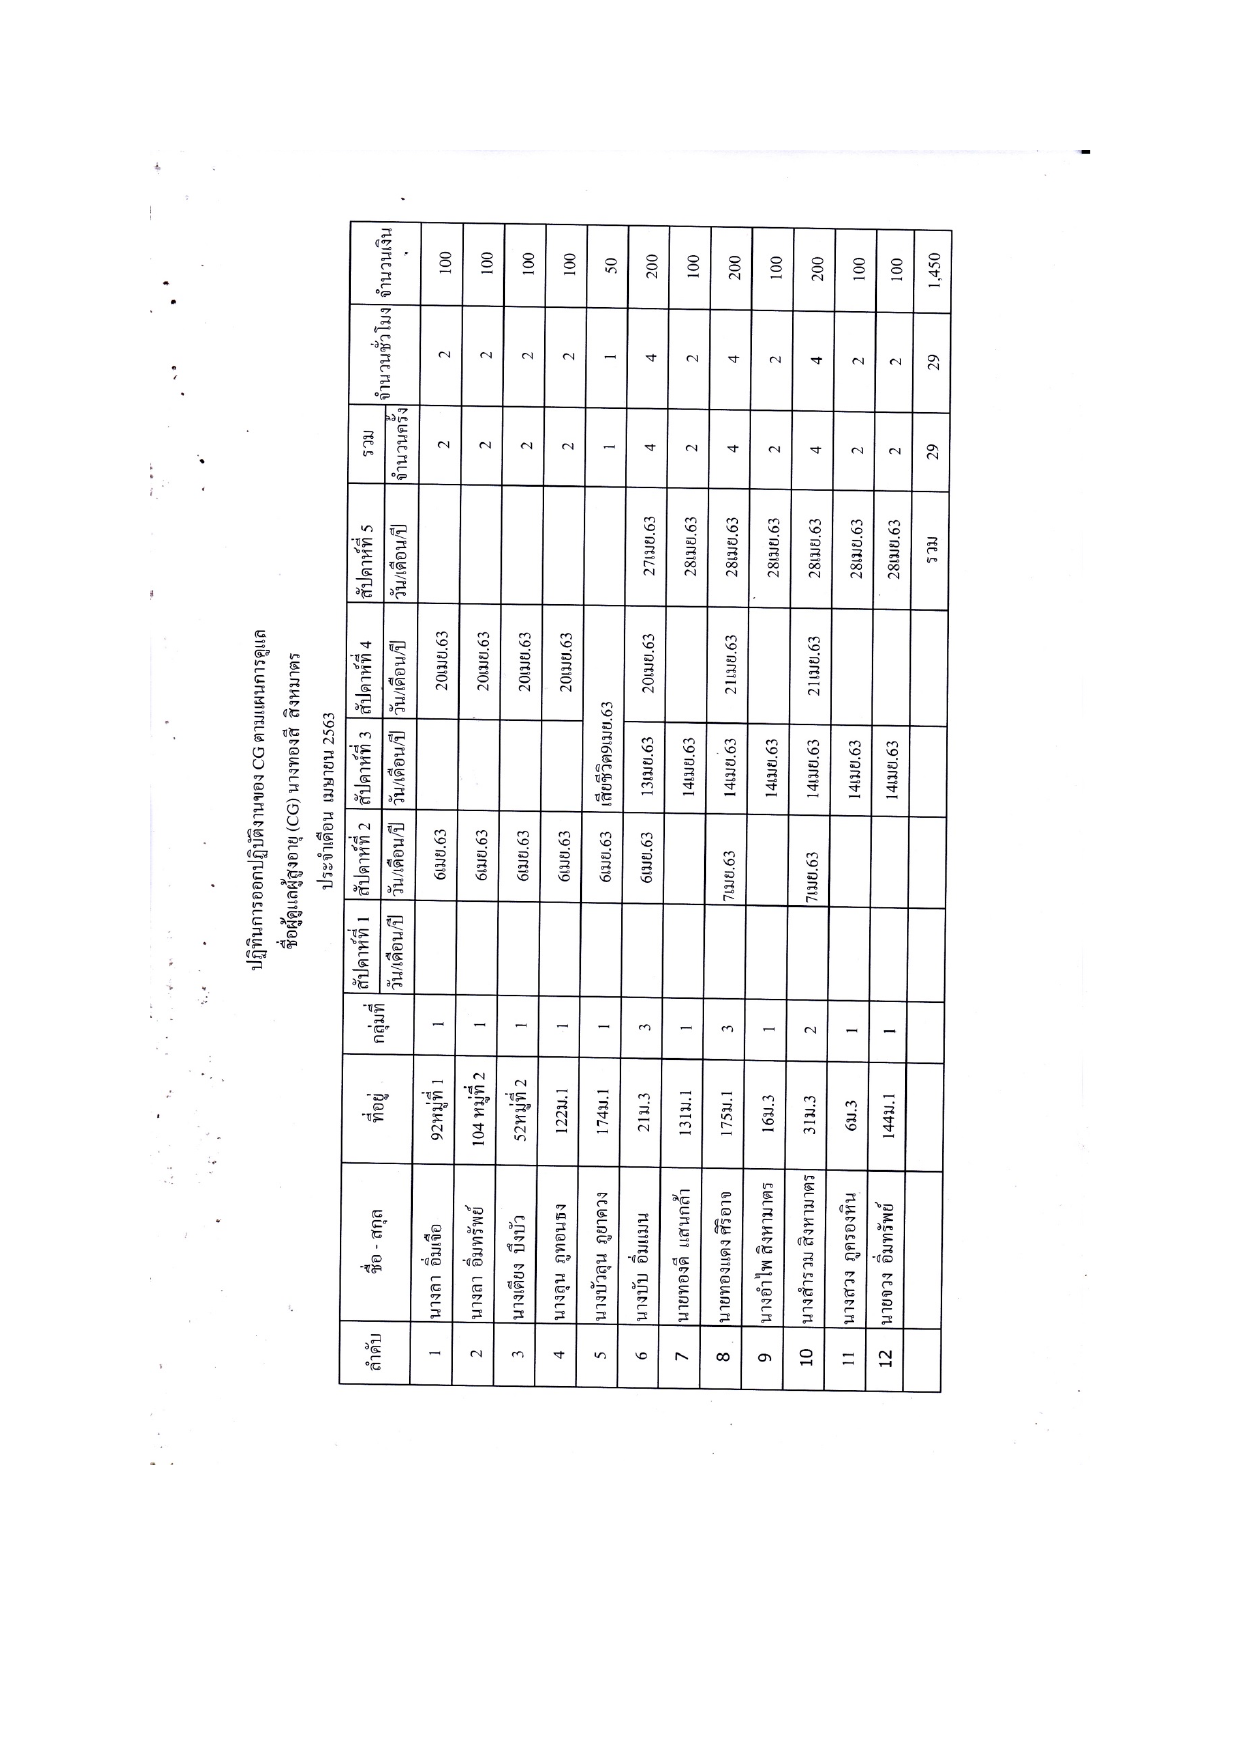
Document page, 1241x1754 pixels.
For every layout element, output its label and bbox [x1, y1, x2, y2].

picture [150, 150, 1091, 1465]
